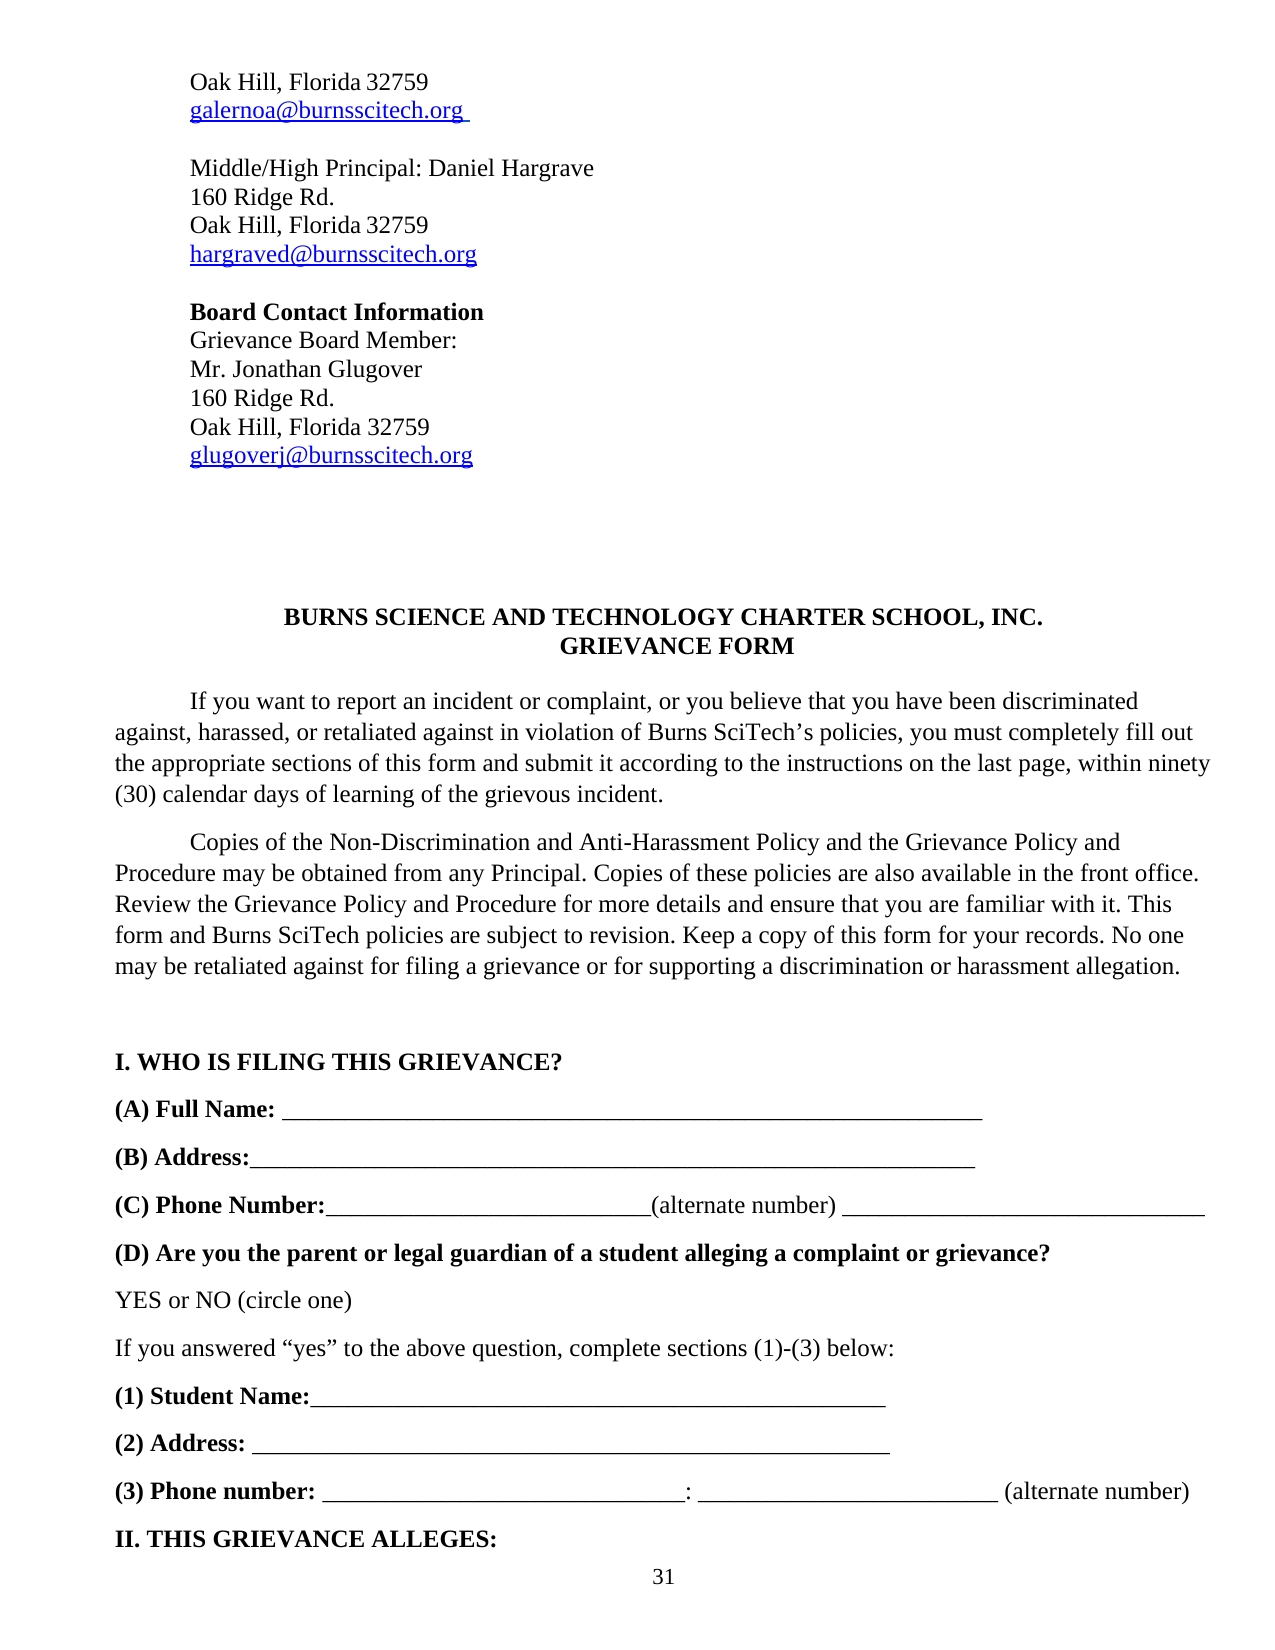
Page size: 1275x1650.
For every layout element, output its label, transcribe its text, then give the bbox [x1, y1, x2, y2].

text If you want to report an incident or complaint, or you believe that you have been discriminated against, harassed, or retaliated against in violation of Burns SciTech’s policies, you must completely fill out the appropriate sections of this form and submit it according to the instructions on the last page, within ninety (30) calendar days of learning of the grievous incident. [114, 686, 1212, 808]
text (2) Address: ___________________________________________________ [114, 1428, 1212, 1457]
text Mr. Jonathan Glugover [189, 354, 1212, 383]
text Oak Hill, Florida 32759 [189, 412, 1212, 440]
text Middle/High Principal: Daniel Hargrave [189, 153, 1212, 182]
text hargraved@burnsscitech.org [189, 239, 1212, 268]
text BURNS SCIENCE AND TECHNOLOGY CHARTER SCHOOL, INC. [114, 602, 1212, 631]
text (3) Phone number: _____________________________: ________________________ (alternate number) [114, 1476, 1212, 1505]
text (C) Phone Number:__________________________(alternate number) _____________________________ [114, 1190, 1212, 1219]
text (D) Are you the parent or legal guardian of a student alleging a complaint or grievance? [114, 1238, 1212, 1266]
subtitle GRIEVANCE FORM [142, 631, 1212, 660]
text ​glugoverj@burnsscitech.org [189, 440, 1212, 469]
text YES or NO (circle one) [114, 1285, 1212, 1314]
text II. THIS GRIEVANCE ALLEGES: [114, 1524, 1212, 1553]
text I. WHO IS FILING THIS GRIEVANCE? [114, 1047, 1212, 1076]
text (A) Full Name: ________________________________________________________ [114, 1094, 1212, 1123]
text (B) Address:__________________________________________________________ [114, 1142, 1212, 1171]
text Oak Hill, Florida 32759 [189, 67, 1212, 95]
text galernoa@burnsscitech.org [189, 95, 1212, 124]
text Oak Hill, Florida 32759 [189, 210, 1212, 239]
text 160 Ridge Rd. [189, 383, 1212, 412]
text Grievance Board Member: [189, 325, 1212, 354]
text If you answered “yes” to the above question, complete sections (1)-(3) below: [114, 1333, 1212, 1362]
text Board Contact Information [189, 297, 1212, 325]
text 160 Ridge Rd. [189, 182, 1212, 210]
text (1) Student Name:______________________________________________ [114, 1381, 1212, 1409]
text Copies of the Non-Discrimination and Anti-Harassment Policy and the Grievance Policy and Procedure may be obtained from any Principal. Copies of these policies are also available in the front office. Review the Grievance Policy and Procedure for more details and ensure that you are familiar with it. This form and Burns SciTech policies are subject to revision. Keep a copy of this form for your records. No one may be retaliated against for filing a grievance or for supporting a discrimination or harassment allegation. [114, 827, 1212, 980]
